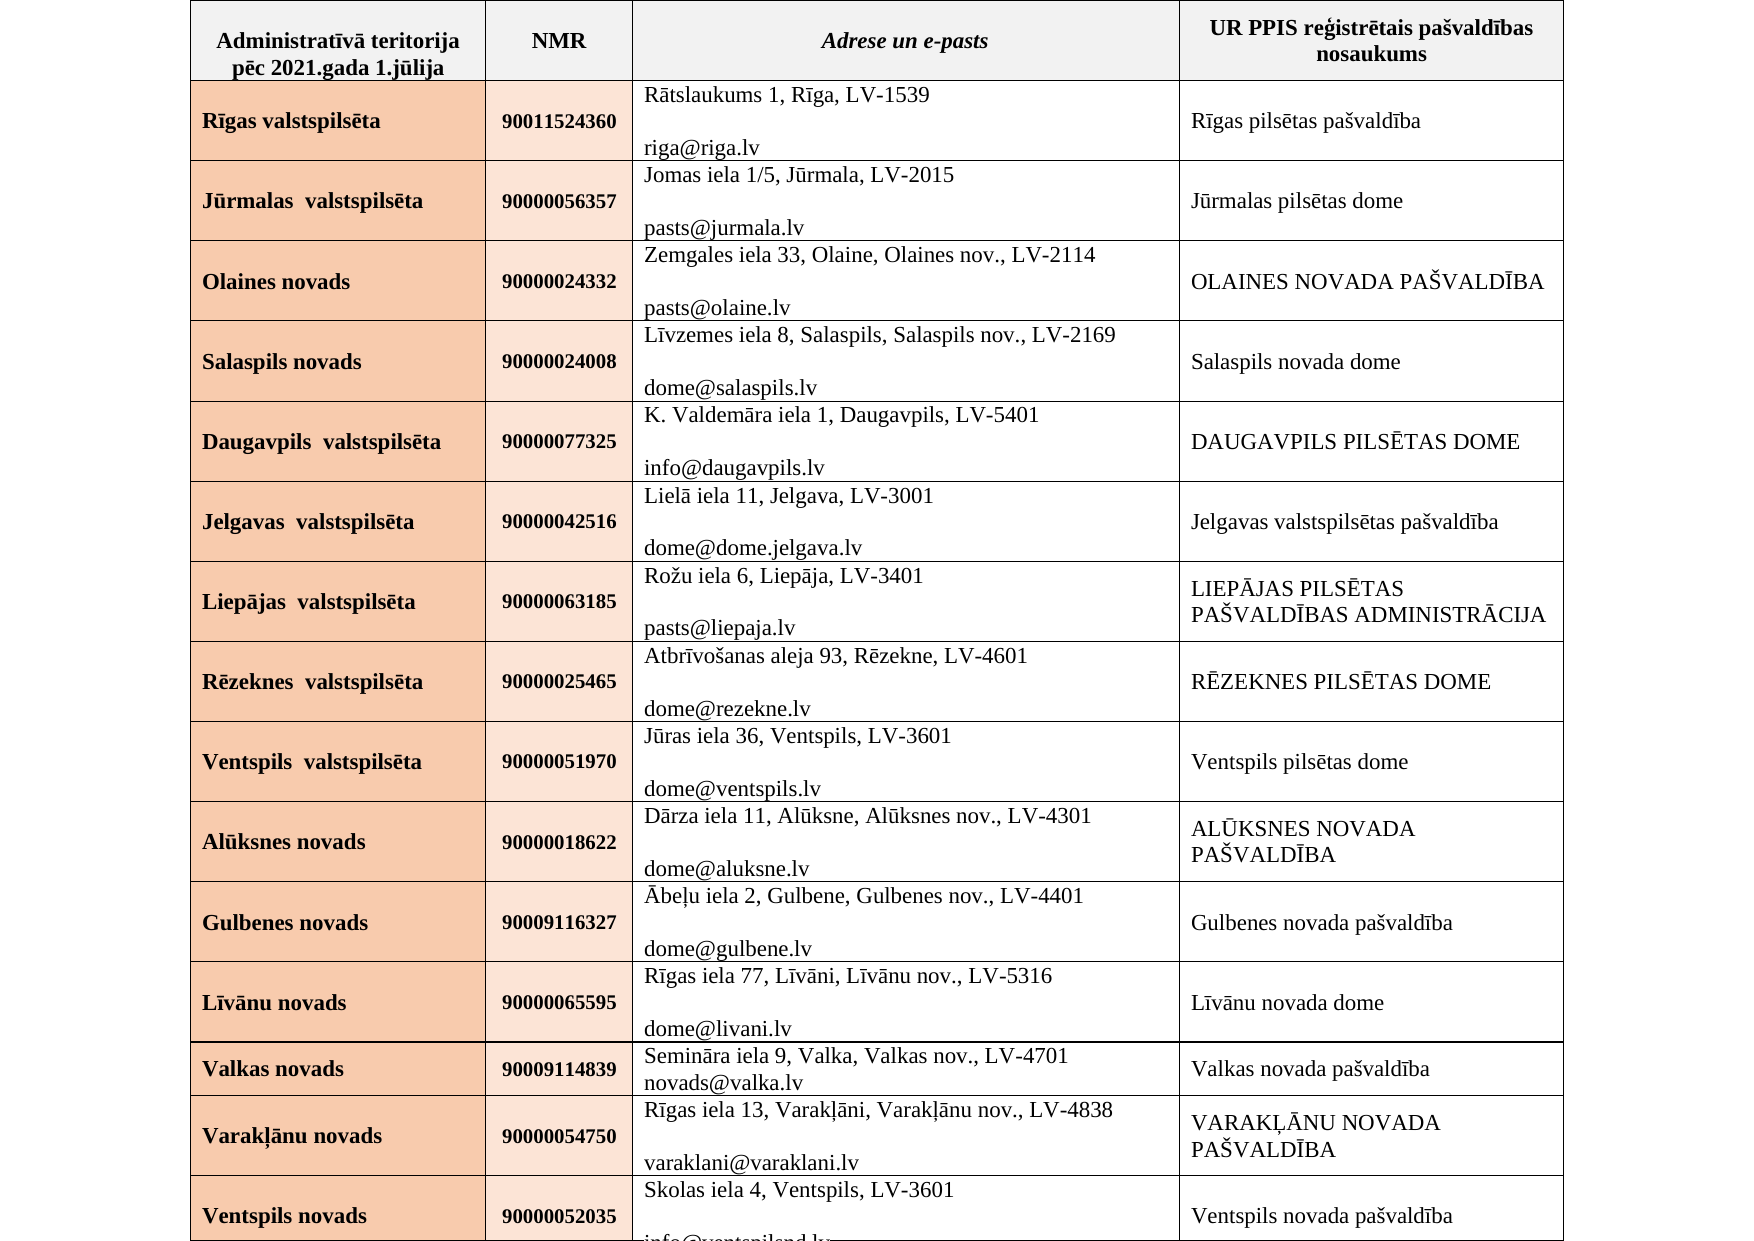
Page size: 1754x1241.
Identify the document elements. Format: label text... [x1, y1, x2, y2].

table_cell Rīgas iela 13, Varakļāni, Varakļānu nov., LV-4838 varaklani@varaklani.lv [633, 1096, 1179, 1175]
table_cell LIEPĀJAS PILSĒTAS PAŠVALDĪBAS ADMINISTRĀCIJA [1180, 562, 1563, 641]
table_cell Rīgas valstspilsēta [191, 81, 485, 160]
table_cell Salaspils novada dome [1180, 321, 1563, 401]
table_cell Jomas iela 1/5, Jūrmala, LV-2015 pasts@jurmala.lv [633, 161, 1179, 240]
table_cell Jūrmalas pilsētas dome [1180, 161, 1563, 240]
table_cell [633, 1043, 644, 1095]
table_header NMR [486, 1, 632, 80]
table_cell Valkas novads [191, 1043, 485, 1095]
table_cell Jūras iela 36, Ventspils, LV-3601 dome@ventspils.lv [633, 722, 1179, 801]
table_cell 90000054750 [486, 1096, 632, 1175]
table_cell VARAKĻĀNU NOVADA PAŠVALDĪBA [1180, 1096, 1563, 1175]
table_cell Zemgales iela 33, Olaine, Olaines nov., LV-2114 pasts@olaine.lv [633, 241, 1179, 320]
table_cell 90000024008 [486, 321, 632, 401]
table_cell Rožu iela 6, Liepāja, LV-3401 pasts@liepaja.lv [633, 562, 1179, 641]
table_cell Rīgas pilsētas pašvaldība [1180, 81, 1563, 160]
table_cell Līvānu novada dome [1180, 962, 1563, 1041]
table_cell K. Valdemāra iela 1, Daugavpils, LV-5401 info@daugavpils.lv [633, 402, 1179, 481]
table_cell ALŪKSNES NOVADA PAŠVALDĪBA [1180, 802, 1563, 881]
table_cell Daugavpils valstspilsēta [191, 402, 485, 481]
table_cell DAUGAVPILS PILSĒTAS DOME [1180, 402, 1563, 481]
table_cell Gulbenes novads [191, 882, 485, 961]
table_cell Ventspils novada pašvaldība [1180, 1176, 1563, 1240]
table_cell 90000024332 [486, 241, 632, 320]
table_cell OLAINES NOVADA PAŠVALDĪBA [1180, 241, 1563, 320]
table_cell 90011524360 [486, 81, 632, 160]
table_cell Līvzemes iela 8, Salaspils, Salaspils nov., LV-2169 dome@salaspils.lv [633, 321, 1179, 401]
table_cell 90009114839 [486, 1043, 632, 1095]
table_cell Ventspils valstspilsēta [191, 722, 485, 801]
table_cell Salaspils novads [191, 321, 485, 401]
table_cell Semināra iela 9, Valka, Valkas nov., LV-4701 novads@valka.lv [803, 1043, 1179, 1095]
table_cell Skolas iela 4, Ventspils, LV-3601 info@ventspilsnd.lv [633, 1176, 1179, 1240]
table_cell 90009116327 [486, 882, 632, 961]
table_cell Ventspils pilsētas dome [1180, 722, 1563, 801]
table_cell 90000065595 [486, 962, 632, 1041]
table_cell 90000025465 [486, 642, 632, 721]
table_cell Rīgas iela 77, Līvāni, Līvānu nov., LV-5316 dome@livani.lv [633, 962, 1179, 1041]
table_cell RĒZEKNES PILSĒTAS DOME [1180, 642, 1563, 721]
table_cell Rēzeknes valstspilsēta [191, 642, 485, 721]
table_cell Ābeļu iela 2, Gulbene, Gulbenes nov., LV-4401 dome@gulbene.lv [633, 882, 1179, 961]
table_cell Jūrmalas valstspilsēta [191, 161, 485, 240]
table_cell 90000042516 [486, 482, 632, 561]
table_cell 90000018622 [486, 802, 632, 881]
table_cell Olaines novads [191, 241, 485, 320]
table_cell 90000052035 [486, 1176, 632, 1240]
table_cell 90000056357 [486, 161, 632, 240]
table_cell Atbrīvošanas aleja 93, Rēzekne, LV-4601 dome@rezekne.lv [633, 642, 1179, 721]
table_cell Lielā iela 11, Jelgava, LV-3001 dome@dome.jelgava.lv [633, 482, 1179, 561]
table_cell Gulbenes novada pašvaldība [1180, 882, 1563, 961]
table_cell Varakļānu novads [191, 1096, 485, 1175]
table_cell Līvānu novads [191, 962, 485, 1041]
table_header UR PPIS reģistrētais pašvaldības nosaukums [1180, 1, 1563, 80]
table_cell 90000077325 [486, 402, 632, 481]
table_cell Jelgavas valstspilsētas pašvaldība [1180, 482, 1563, 561]
table_cell Liepājas valstspilsēta [191, 562, 485, 641]
table_cell Valkas novada pašvaldība [1180, 1043, 1563, 1095]
table_cell Ventspils novads [191, 1176, 485, 1240]
table_cell Jelgavas valstspilsēta [191, 482, 485, 561]
table_cell Alūksnes novads [191, 802, 485, 881]
table_cell Dārza iela 11, Alūksne, Alūksnes nov., LV-4301 dome@aluksne.lv [633, 802, 1179, 881]
table_cell 90000063185 [486, 562, 632, 641]
table_header Administratīvā teritorija pēc 2021.gada 1.jūlija [191, 1, 485, 80]
table_cell Rātslaukums 1, Rīga, LV-1539 riga@riga.lv [633, 81, 1179, 160]
table_header Adrese un e-pasts [633, 1, 1179, 80]
table_cell 90000051970 [486, 722, 632, 801]
